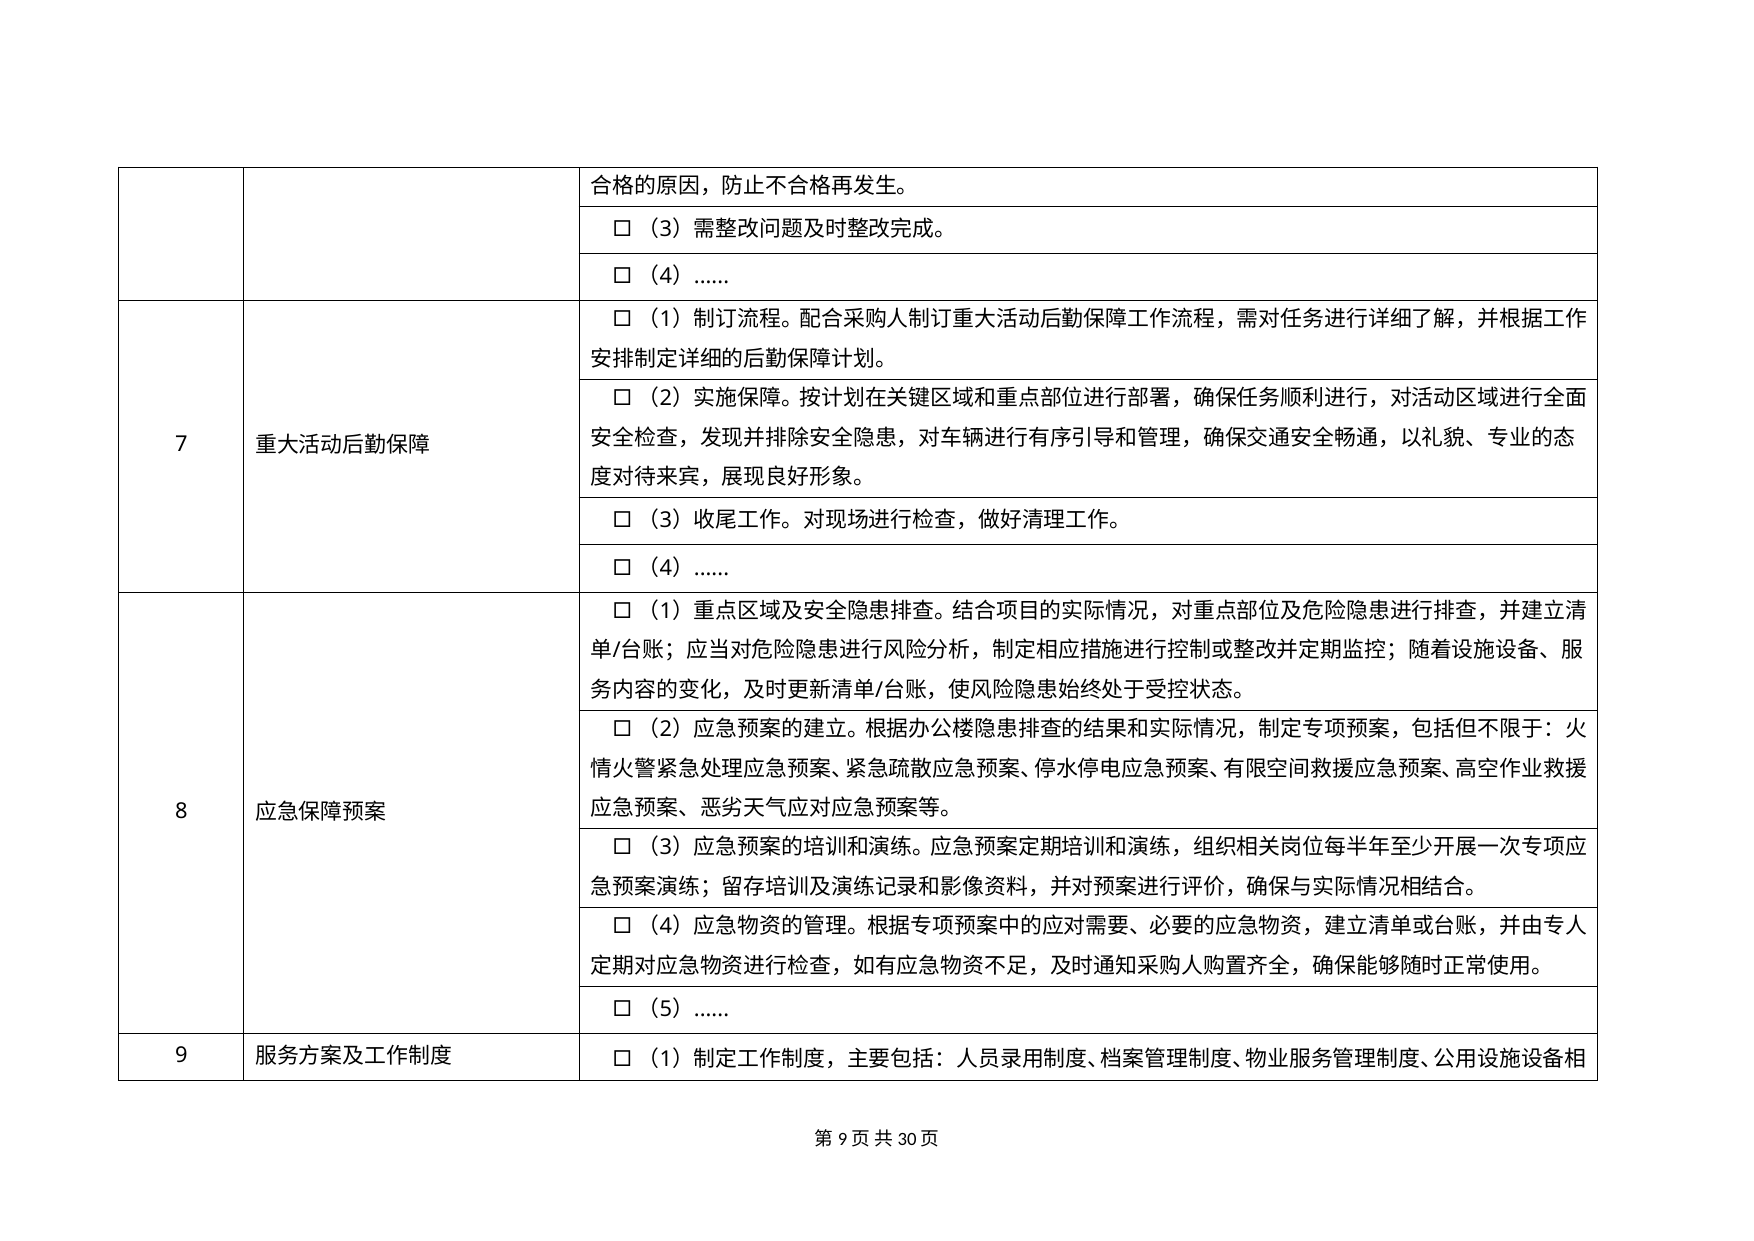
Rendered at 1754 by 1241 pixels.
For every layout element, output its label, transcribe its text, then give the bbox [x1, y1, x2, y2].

table_cell 6 [119, 168, 243, 340]
table_cell 重大活动后勤保障 [244, 341, 579, 631]
table_cell £ （3）收尾工作。对现场进行检查，做好清理工作。 [580, 538, 1597, 584]
table_cell £ （4）...... [580, 294, 1597, 340]
table_cell 服务改进 [244, 168, 579, 340]
table_cell £ （3）应急预案的培训和演练。应急预案定期培训和演练，组织相关岗位每半年至少开展一次专项应急预案演练；留存培训及演练记录和影像资料，并对预案进行评价，确保与实际情况相结合。 [580, 869, 1597, 947]
table_cell 应急保障预案 [244, 633, 579, 1073]
table_cell £ （5）...... [580, 1026, 1597, 1073]
table_cell £ （4）应急物资的管理。根据专项预案中的应对需要、必要的应急物资，建立清单或台账，并由专人定期对应急物资进行检查，如有应急物资不足，及时通知采购人购置齐全，确保能够随时正常使用。 [580, 948, 1597, 1025]
table_cell £ （2）对不合格服务进行控制，对不合格服务的原因进行识别和分析，及时采取纠正措施，消除不合格的原因，防止不合格再发生。 [580, 168, 1597, 245]
table_cell £ （4）...... [580, 585, 1597, 631]
table_cell 7 [119, 341, 243, 631]
table_cell £ （3）需整改问题及时整改完成。 [580, 246, 1597, 293]
table_cell £ （2）应急预案的建立。根据办公楼隐患排查的结果和实际情况，制定专项预案，包括但不限于：火情火警紧急处理应急预案、紧急疏散应急预案、停水停电应急预案、有限空间救援应急预案、高空作业救援应急预案、恶劣天气应对应急预案等。 [580, 751, 1597, 868]
table_cell £ （1）重点区域及安全隐患排查。结合项目的实际情况，对重点部位及危险隐患进行排查，并建立清单/台账；应当对危险隐患进行风险分析，制定相应措施进行控制或整改并定期监控；随着设施设备、服务内容的变化，及时更新清单/台账，使风险隐患始终处于受控状态。 [580, 633, 1597, 750]
table_cell £ （1）制订流程。配合采购人制订重大活动后勤保障工作流程，需对任务进行详细了解，并根据工作安排制定详细的后勤保障计划。 [580, 341, 1597, 418]
table_cell £ （2）实施保障。按计划在关键区域和重点部位进行部署，确保任务顺利进行，对活动区域进行全面安全检查，发现并排除安全隐患，对车辆进行有序引导和管理，确保交通安全畅通，以礼貌、专业的态度对待来宾，展现良好形象。 [580, 420, 1597, 537]
table_cell 8 [119, 633, 243, 1073]
